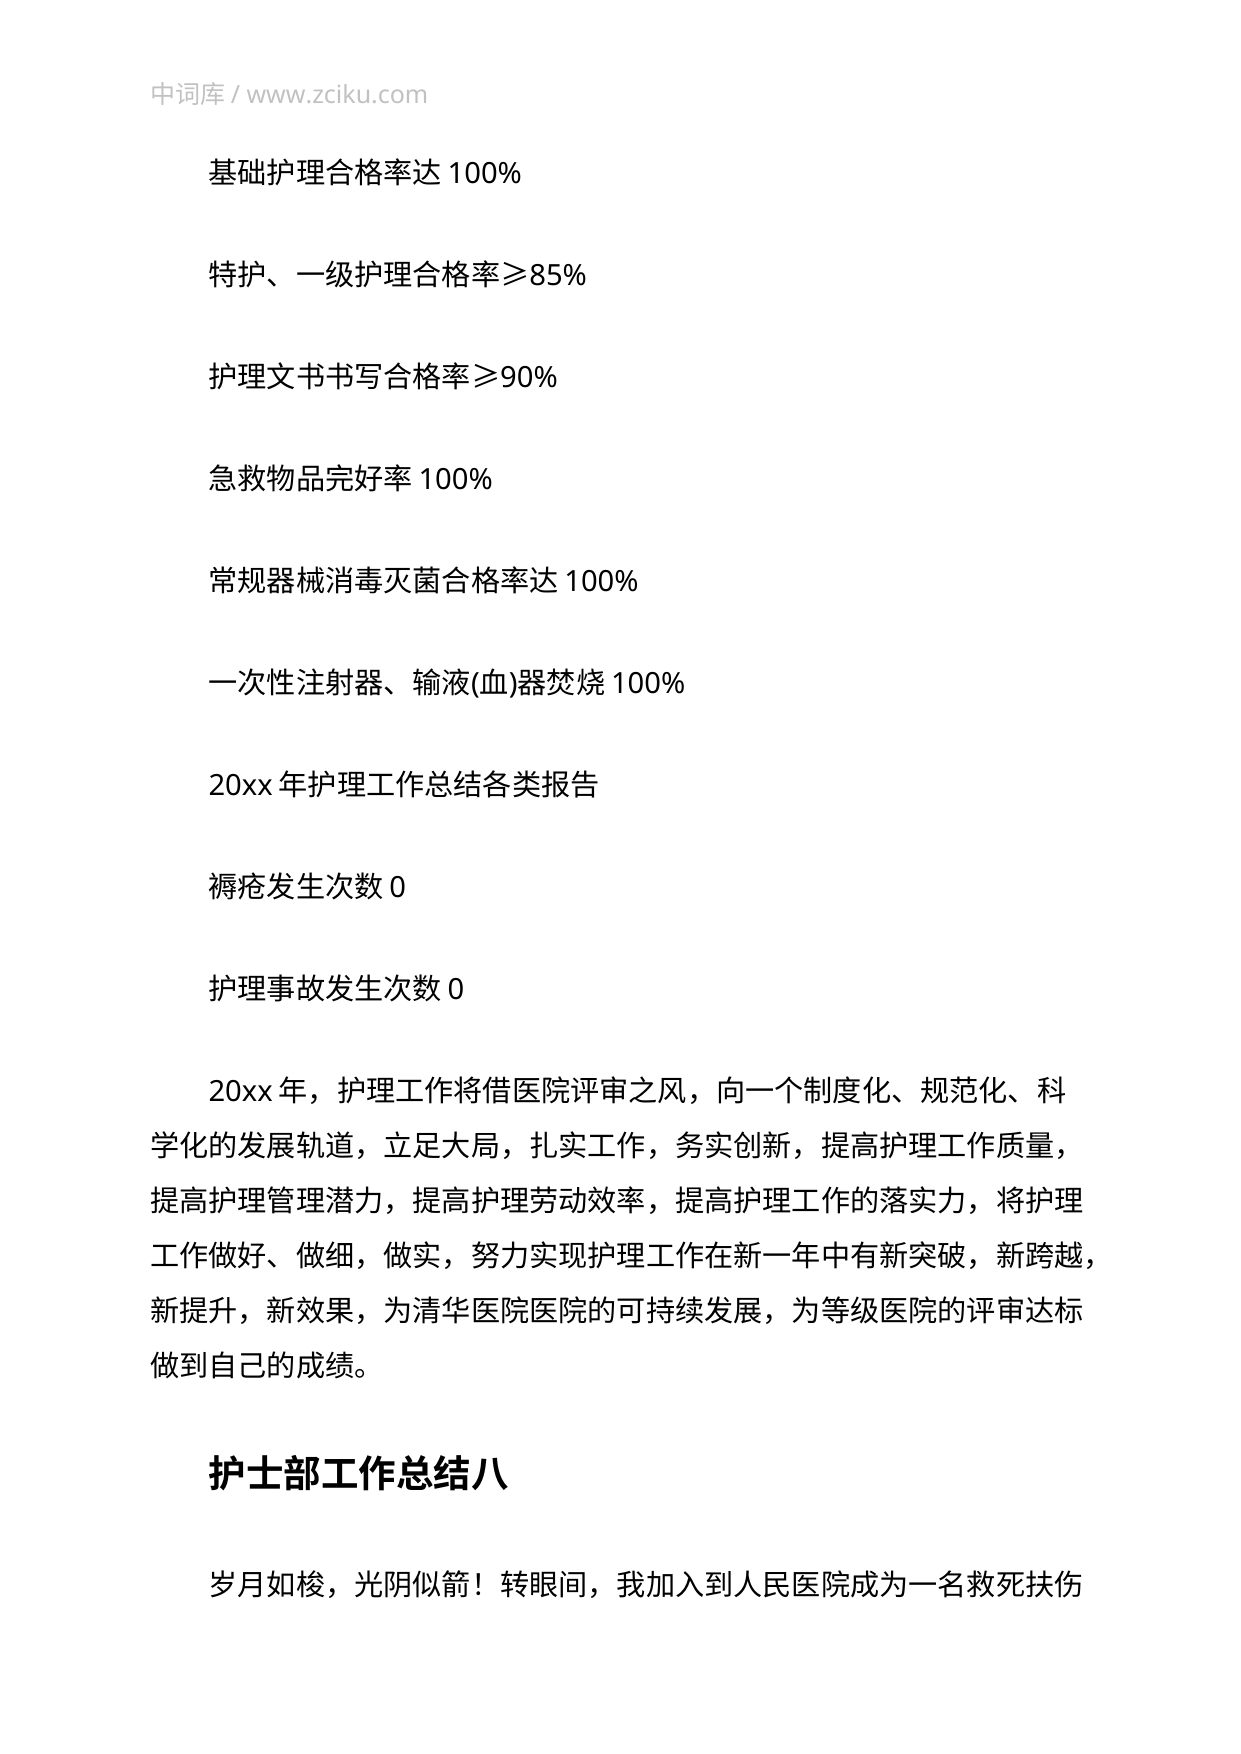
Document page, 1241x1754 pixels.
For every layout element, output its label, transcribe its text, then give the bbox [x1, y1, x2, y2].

text 20xx年护理工作总结各类报告 [150, 762, 1090, 804]
text 一次性注射器、输液(血)器焚烧100% [150, 660, 1090, 702]
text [150, 1562, 1090, 1604]
text 20xx年，护理工作将借医院评审之风，向一个制度化、规范化、科学化的发展轨道，立足大局，扎实工作，务实创新，提高护理工作质量，提高护理管理潜力，提高护理劳动效率，提高护理工作的落实力，将护理工作做好、做细，做实，努力实现护理工作在新一年中有新突破，新跨越，新提升，新效果，为清华医院医院的可持续发展，为等级医院的评审达标做到自己的成绩。 [150, 1068, 1090, 1385]
text 褥疮发生次数0 [150, 864, 1090, 906]
text 急救物品完好率100% [150, 456, 1090, 498]
text 特护、一级护理合格率≥85% [150, 252, 1090, 294]
text 护理文书书写合格率≥90% [150, 354, 1090, 396]
text 基础护理合格率达100% [150, 150, 1090, 192]
text 常规器械消毒灭菌合格率达100% [150, 558, 1090, 600]
text 护士部工作总结八 [150, 1444, 1090, 1498]
text 护理事故发生次数0 [150, 966, 1090, 1008]
